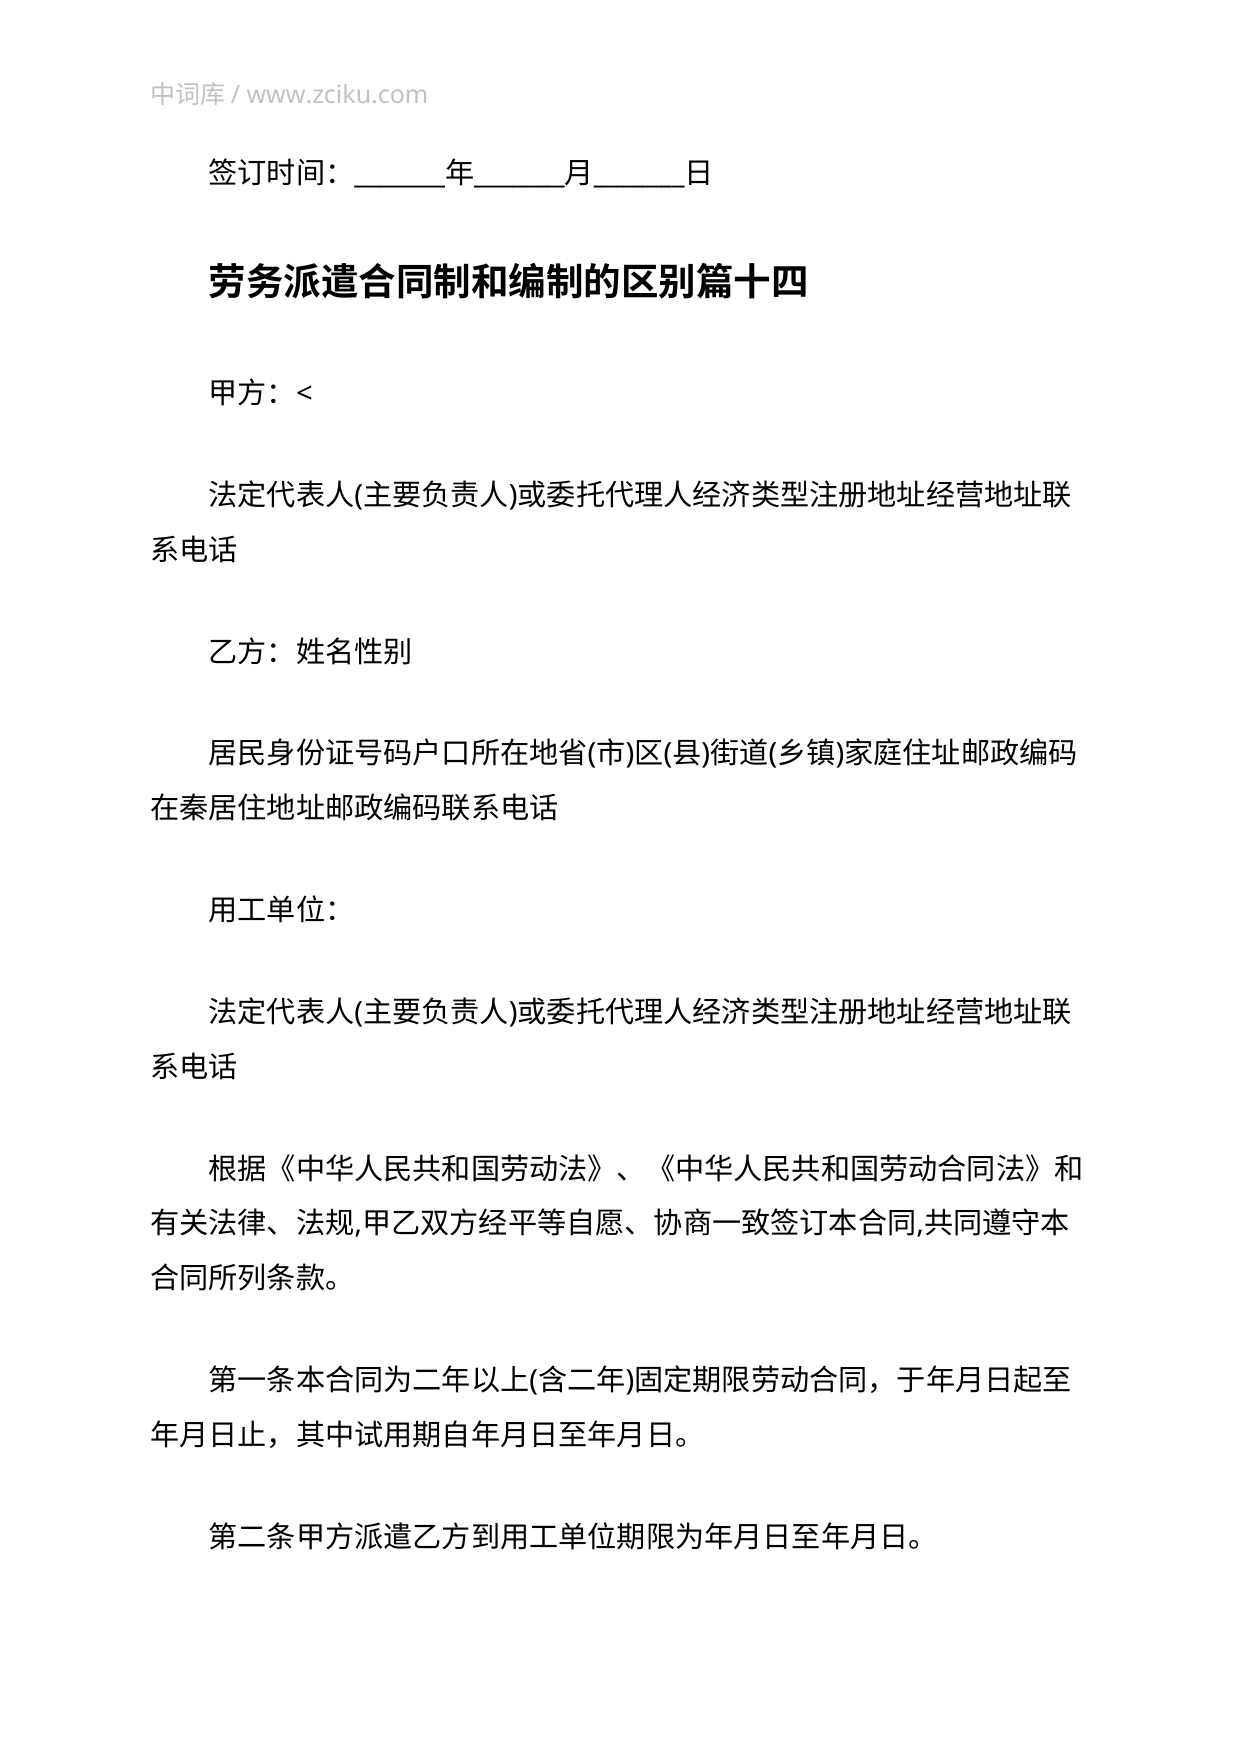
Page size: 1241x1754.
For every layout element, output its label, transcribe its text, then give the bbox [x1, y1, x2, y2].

text 乙方：姓名性别 [150, 628, 1090, 670]
text 居民身份证号码户口所在地省(市)区(县)街道(乡镇)家庭住址邮政编码在秦居住地址邮政编码联系电话 [150, 730, 1090, 827]
text 劳务派遣合同制和编制的区别篇十四 [150, 252, 1090, 306]
text 第二条甲方派遣乙方到用工单位期限为年月日至年月日。 [150, 1514, 1090, 1556]
text 法定代表人(主要负责人)或委托代理人经济类型注册地址经营地址联系电话 [150, 988, 1090, 1086]
text 甲方：< [150, 369, 1090, 412]
text 用工单位： [150, 887, 1090, 929]
text 根据《中华人民共和国劳动法》、《中华人民共和国劳动合同法》和有关法律、法规,甲乙双方经平等自愿、协商一致签订本合同,共同遵守本合同所列条款。 [150, 1145, 1090, 1297]
text 第一条本合同为二年以上(含二年)固定期限劳动合同，于年月日起至年月日止，其中试用期自年月日至年月日。 [150, 1357, 1090, 1454]
text 法定代表人(主要负责人)或委托代理人经济类型注册地址经营地址联系电话 [150, 471, 1090, 569]
text 签订时间：_______年_______月_______日 [150, 150, 1090, 192]
